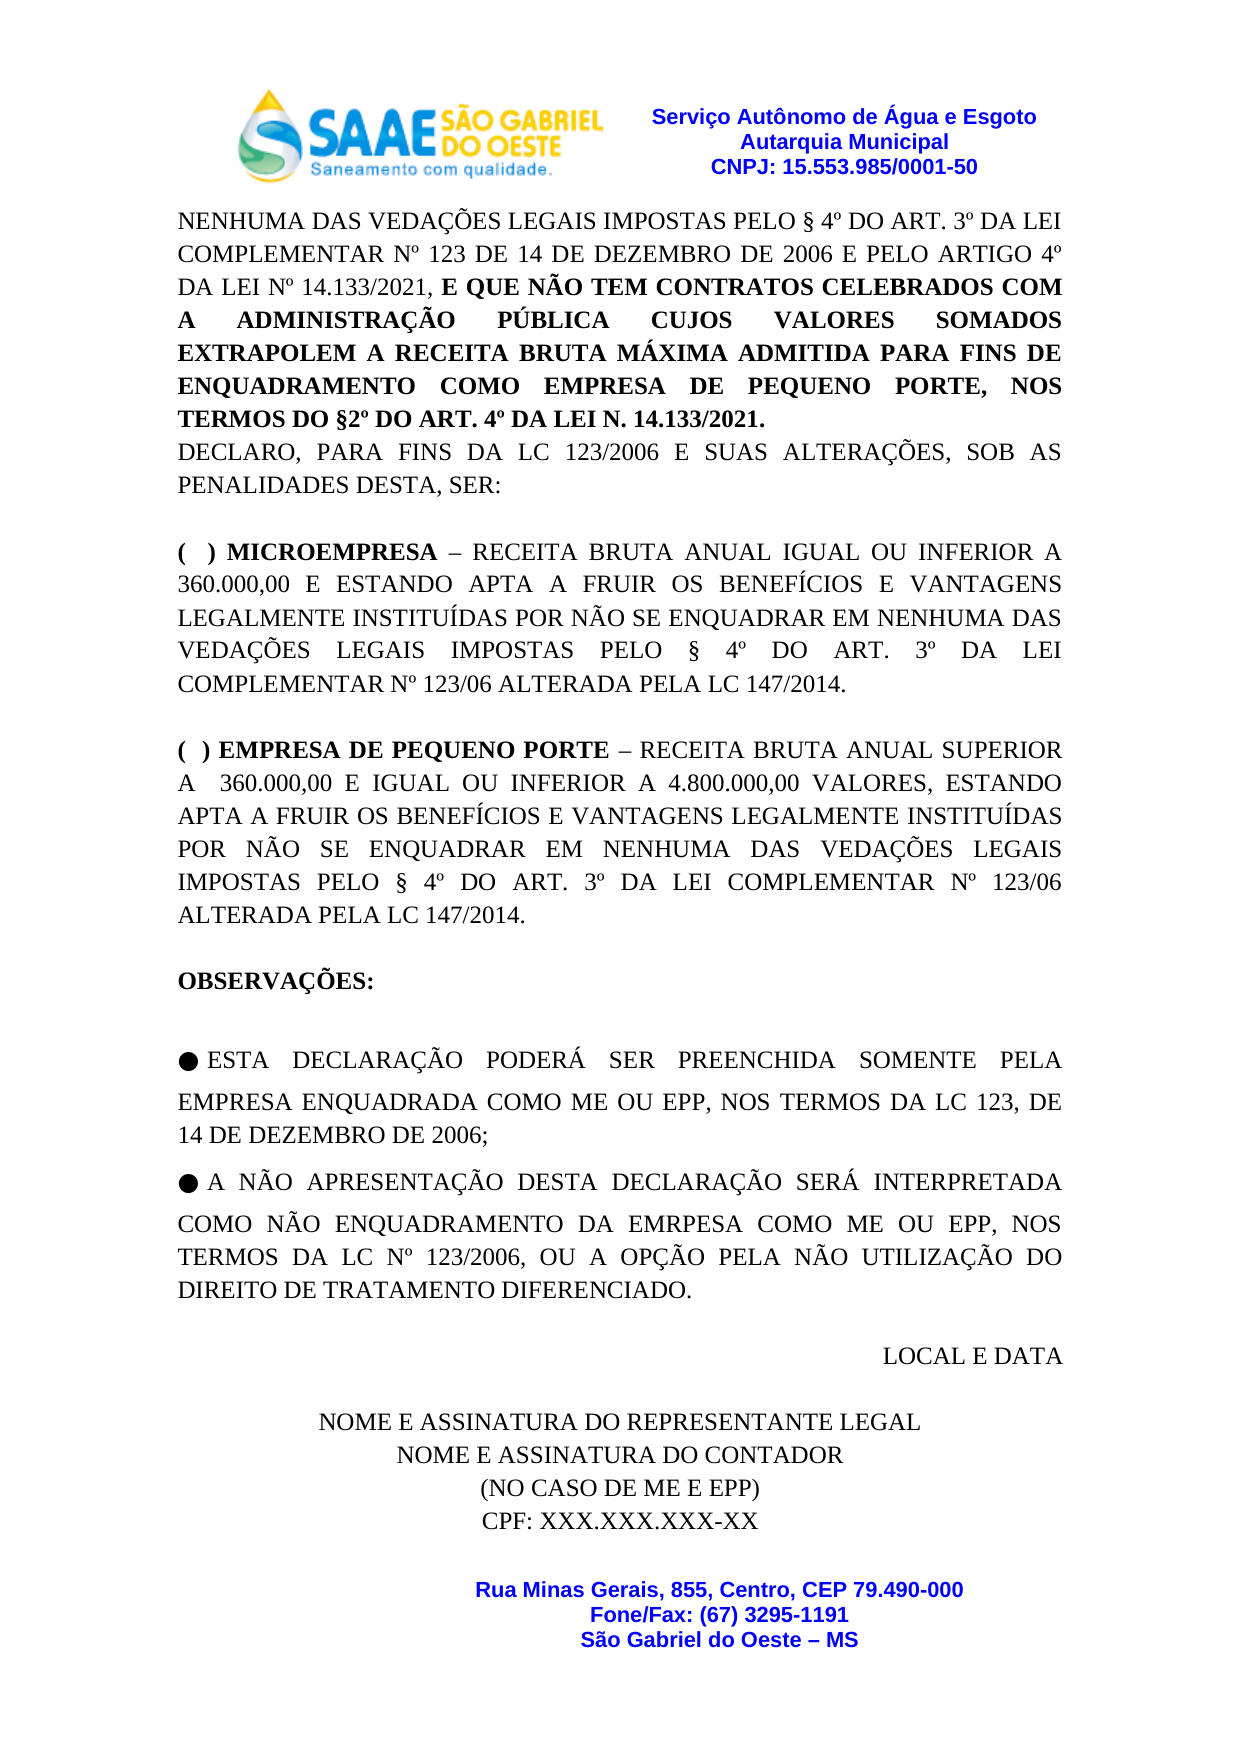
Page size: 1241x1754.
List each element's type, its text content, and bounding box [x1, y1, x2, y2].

text LOCAL E DATA [177, 1341, 1063, 1370]
text CPF: XXX.XXX.XXX-XX [177, 1506, 1063, 1535]
text DECLARO, PARA FINS DA LC 123/2006 E SUAS ALTERAÇÕES, SOB AS PENALIDADES DESTA, SER: [177, 437, 1063, 499]
text ( ) EMPRESA DE PEQUENO PORTE – RECEITA BRUTA ANUAL SUPERIOR A 360.000,00 E IGUAL OU INFERIOR A 4.800.000,00 VALORES, ESTANDO APTA A FRUIR OS BENEFÍCIOS E VANTAGENS LEGALMENTE INSTITUÍDAS POR NÃO SE ENQUADRAR EM NENHUMA DAS VEDAÇÕES LEGAIS IMPOSTAS PELO § 4º DO ART. 3º DA LEI COMPLEMENTAR Nº 123/06 ALTERADA PELA LC 147/2014. [177, 735, 1063, 928]
text OBSERVAÇÕES: [177, 966, 1063, 994]
picture [229, 80, 614, 188]
list ESTA DECLARAÇÃO PODERÁ SER PREENCHIDA SOMENTE PELA EMPRESA ENQUADRADA COMO ME OU EPP, NOS TERMOS DA LC 123, DE 14 DE DEZEMBRO DE 2006; [177, 1032, 1063, 1149]
text NOME E ASSINATURA DO REPRESENTANTE LEGAL [177, 1407, 1063, 1436]
list A NÃO APRESENTAÇÃO DESTA DECLARAÇÃO SERÁ INTERPRETADA COMO NÃO ENQUADRAMENTO DA EMRPESA COMO ME OU EPP, NOS TERMOS DA LC Nº 123/2006, OU A OPÇÃO PELA NÃO UTILIZAÇÃO DO DIREITO DE TRATAMENTO DIFERENCIADO. [177, 1153, 1063, 1304]
text ( ) MICROEMPRESA – RECEITA BRUTA ANUAL IGUAL OU INFERIOR A 360.000,00 E ESTANDO APTA A FRUIR OS BENEFÍCIOS E VANTAGENS LEGALMENTE INSTITUÍDAS POR NÃO SE ENQUADRAR EM NENHUMA DAS VEDAÇÕES LEGAIS IMPOSTAS PELO § 4º DO ART. 3º DA LEI COMPLEMENTAR Nº 123/06 ALTERADA PELA LC 147/2014. [177, 537, 1063, 697]
text NOME E ASSINATURA DO CONTADOR [177, 1440, 1063, 1469]
text (NO CASO DE ME E EPP) [177, 1473, 1063, 1502]
